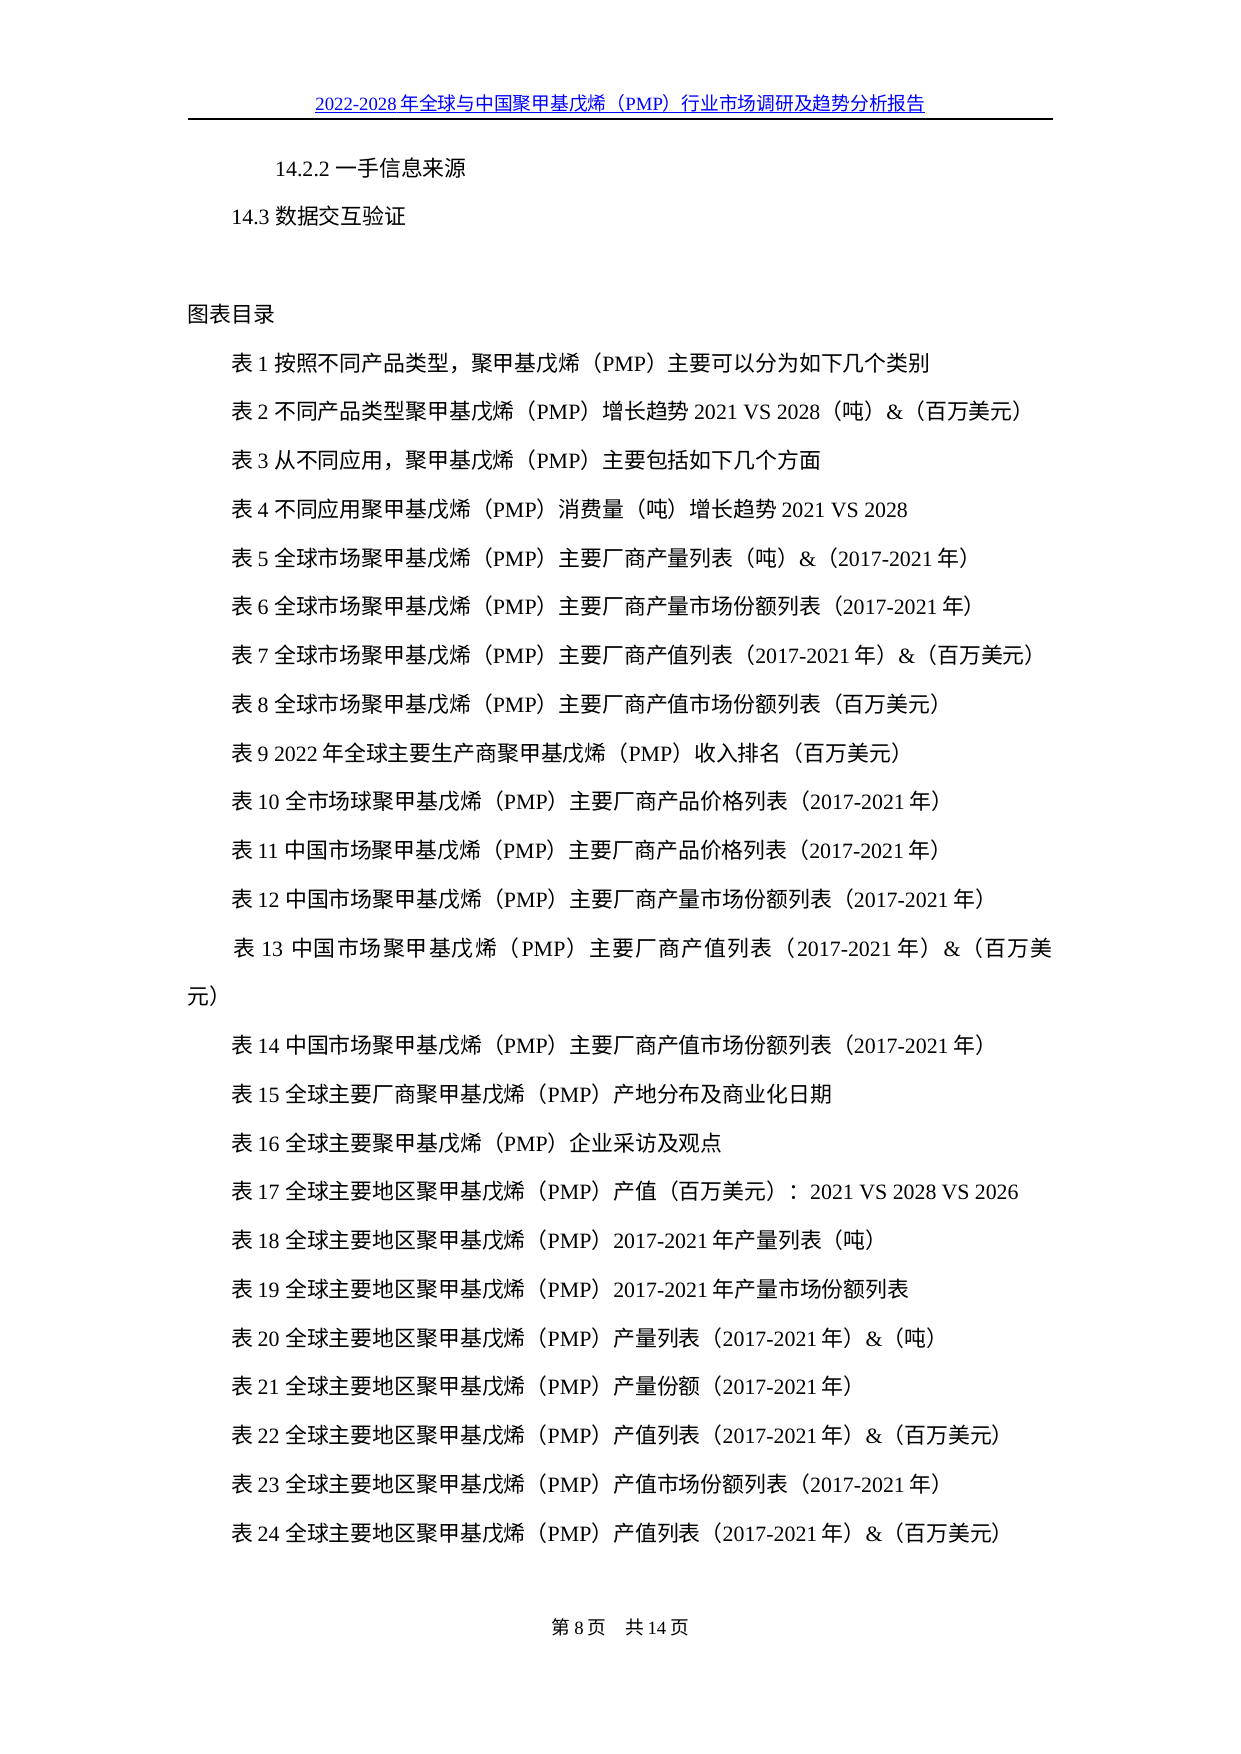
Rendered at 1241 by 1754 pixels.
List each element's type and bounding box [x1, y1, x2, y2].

text [187, 150, 1053, 1548]
